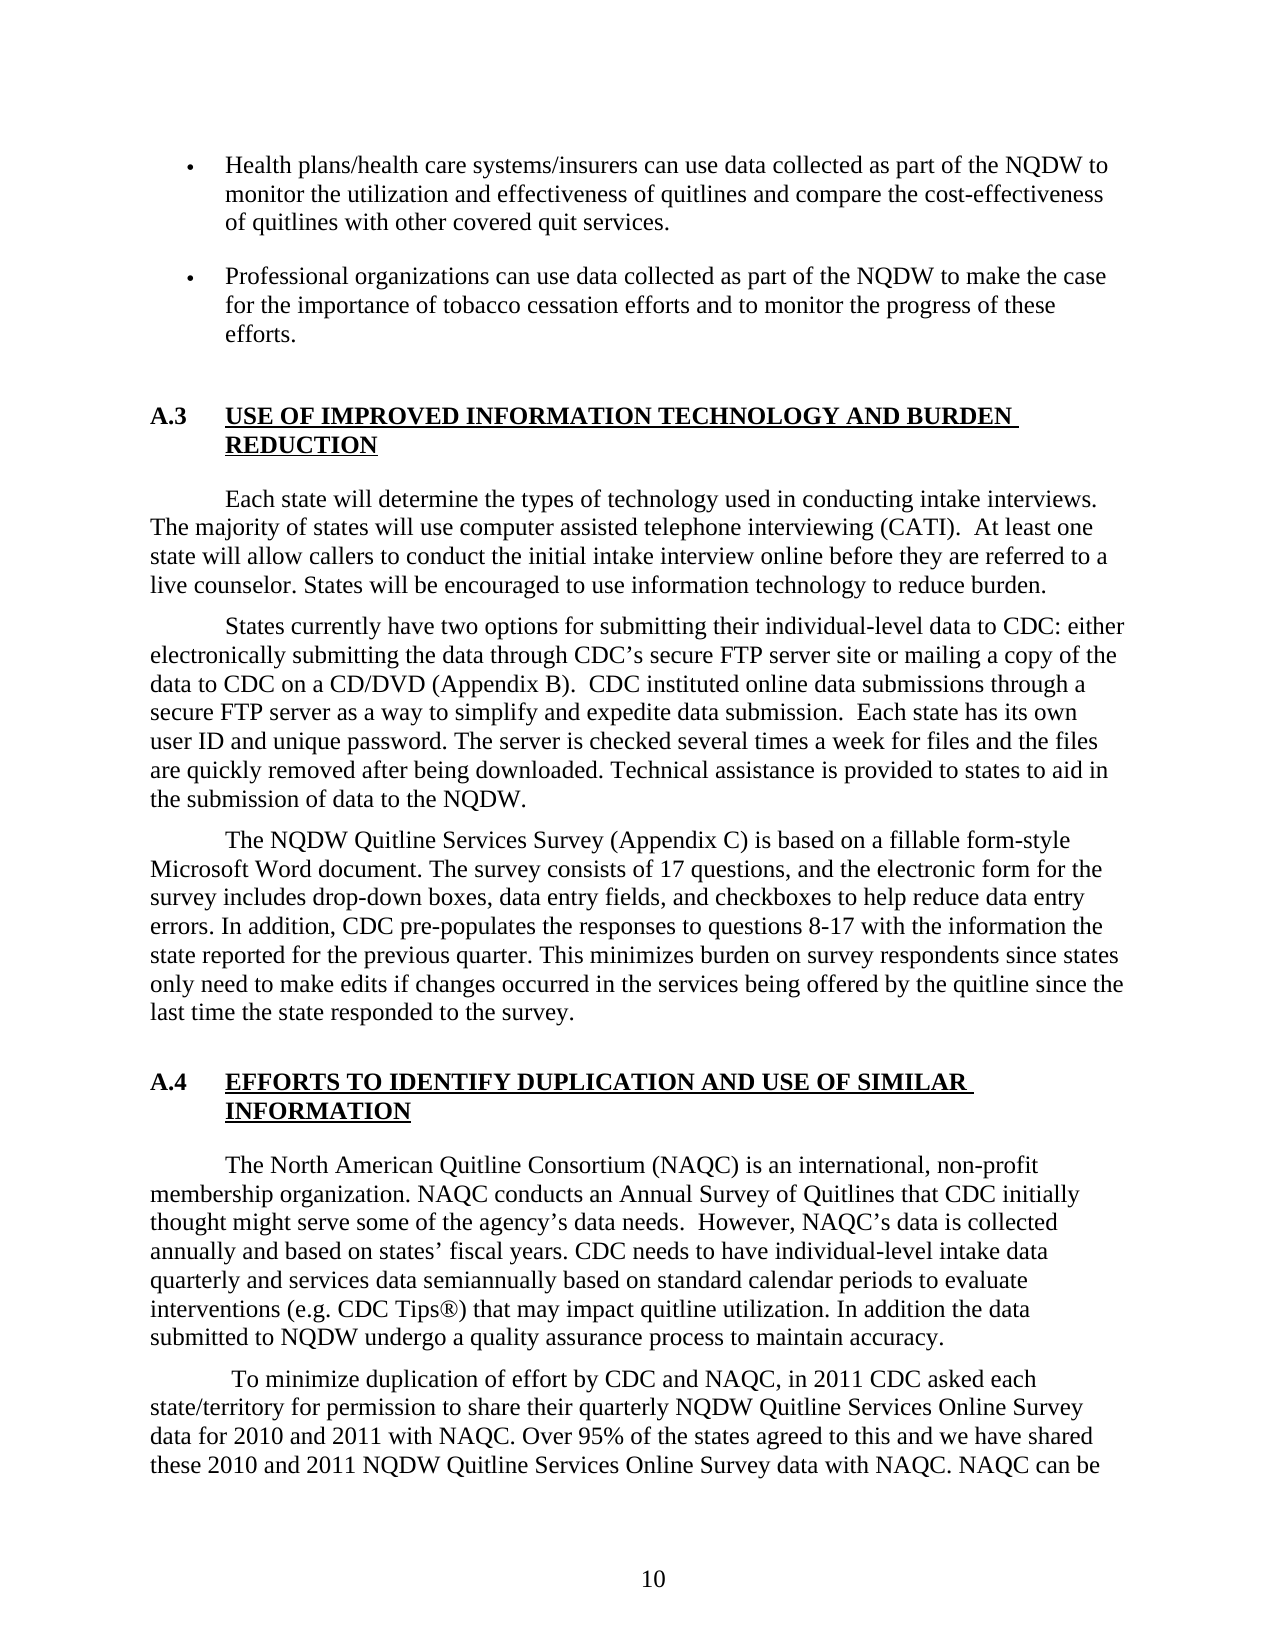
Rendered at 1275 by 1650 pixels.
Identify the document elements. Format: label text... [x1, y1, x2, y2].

subtitle A.4 EFFORTS TO IDENTIFY DUPLICATION AND USE OF SIMILAR INFORMATION [150, 1067, 1125, 1125]
text States currently have two options for submitting their individual-level data to CDC: either electronically submitting the data through CDC’s secure FTP server site or mailing a copy of the data to CDC on a CD/DVD (Appendix B). CDC instituted online data submissions through a secure FTP server as a way to simplify and expedite data submission. Each state has its own user ID and unique password. The server is checked several times a week for files and the files are quickly removed after being downloaded. Technical assistance is provided to states to aid in the submission of data to the NQDW. [150, 611, 1125, 812]
list Health plans/health care systems/insurers can use data collected as part of the NQDW to monitor the utilization and effectiveness of quitlines and compare the cost-effectiveness of quitlines with other covered quit services. [187, 150, 1125, 236]
list Professional organizations can use data collected as part of the NQDW to make the case for the importance of tobacco cessation efforts and to monitor the progress of these efforts. [187, 261, 1125, 347]
text The North American Quitline Consortium (NAQC) is an international, non-profit membership organization. NAQC conducts an Annual Survey of Quitlines that CDC initially thought might serve some of the agency’s data needs. However, NAQC’s data is collected annually and based on states’ fiscal years. CDC needs to have individual-level intake data quarterly and services data semiannually based on standard calendar periods to evaluate interventions (e.g. CDC Tips®) that may impact quitline utilization. In addition the data submitted to NQDW undergo a quality assurance process to maintain accuracy. [150, 1150, 1125, 1351]
subtitle A.3 USE OF IMPROVED INFORMATION TECHNOLOGY AND BURDEN REDUCTION [150, 401, 1125, 459]
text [150, 1364, 1125, 1479]
text The NQDW Quitline Services Survey (Appendix C) is based on a fillable form-style Microsoft Word document. The survey consists of 17 questions, and the electronic form for the survey includes drop-down boxes, data entry fields, and checkboxes to help reduce data entry errors. In addition, CDC pre-populates the responses to questions 8-17 with the information the state reported for the previous quarter. This minimizes burden on survey respondents since states only need to make edits if changes occurred in the services being offered by the quitline since the last time the state responded to the survey. [150, 825, 1144, 1026]
text Each state will determine the types of technology used in conducting intake interviews. The majority of states will use computer assisted telephone interviewing (CATI). At least one state will allow callers to conduct the initial intake interview online before they are referred to a live counselor. States will be encouraged to use information technology to reduce burden. [150, 484, 1125, 599]
